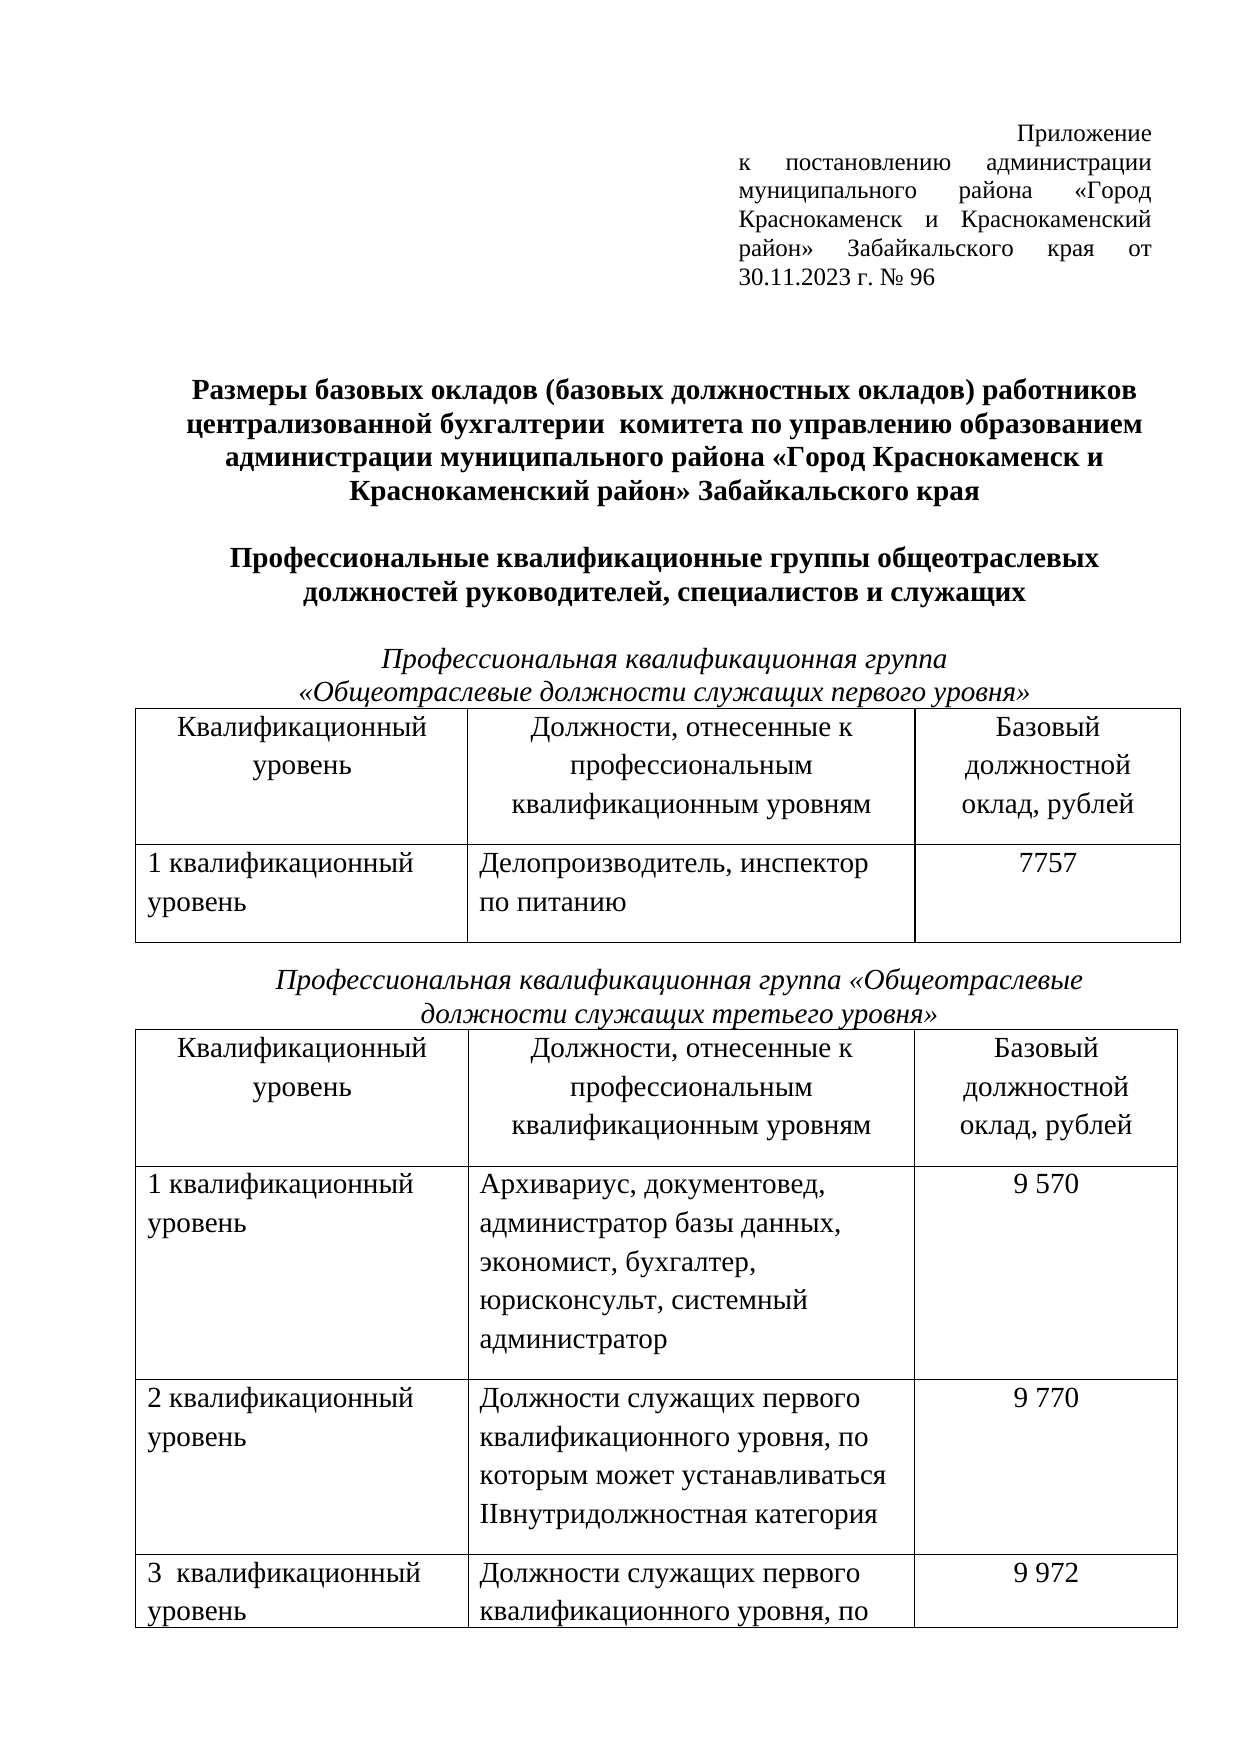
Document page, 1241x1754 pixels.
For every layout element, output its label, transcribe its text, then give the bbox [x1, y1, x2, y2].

table_cell Делопроизводитель, инспектор по питанию [468, 845, 914, 942]
table_header Базовый должностной оклад, рублей [916, 709, 1180, 844]
table_cell 9 770 [915, 1380, 1177, 1554]
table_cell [469, 1555, 914, 1627]
table_header Квалификационный уровень [136, 1030, 468, 1166]
table_cell 2 квалификационный уровень [136, 1380, 468, 1554]
table_cell 1 квалификационный уровень [136, 1167, 468, 1379]
table_header Должности, отнесенные к профессиональным квалификационным уровням [468, 709, 914, 844]
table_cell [136, 1555, 468, 1627]
text к постановлению администрации муниципального района «Город Краснокаменск и Краснокаменский район» Забайкальского края от 30.11.2023 г. № 96 [738, 147, 1152, 291]
text Приложение [679, 118, 1152, 147]
text Размеры базовых окладов (базовых должностных окладов) работников централизованной бухгалтерии комитета по управлению образованием администрации муниципального района «Город Краснокаменск и Краснокаменский район» Забайкальского края [177, 372, 1152, 507]
list Профессиональная квалификационная группа «Общеотраслевые должности служащих третьего уровня» [207, 962, 1152, 1029]
table_cell 9 570 [915, 1167, 1177, 1379]
table_cell 9 972 [915, 1555, 1177, 1627]
table_header Базовый должностной оклад, рублей [915, 1030, 1177, 1166]
list Профессиональная квалификационная группа [177, 641, 1152, 674]
table_cell 1 квалификационный уровень [136, 845, 467, 942]
table_cell 7757 [916, 845, 1180, 942]
table_cell Должности служащих первого квалификационного уровня, по которым может устанавливаться IIвнутридолжностная категория [469, 1380, 914, 1554]
text Профессиональные квалификационные группы общеотраслевых должностей руководителей, специалистов и служащих [177, 540, 1152, 607]
table_cell Архивариус, документовед, администратор базы данных, экономист, бухгалтер, юрисконсульт, системный администратор [469, 1167, 914, 1379]
table_header Должности, отнесенные к профессиональным квалификационным уровням [469, 1030, 914, 1166]
list «Общеотраслевые должности служащих первого уровня» [177, 674, 1152, 708]
table_header Квалификационный уровень [136, 709, 467, 844]
